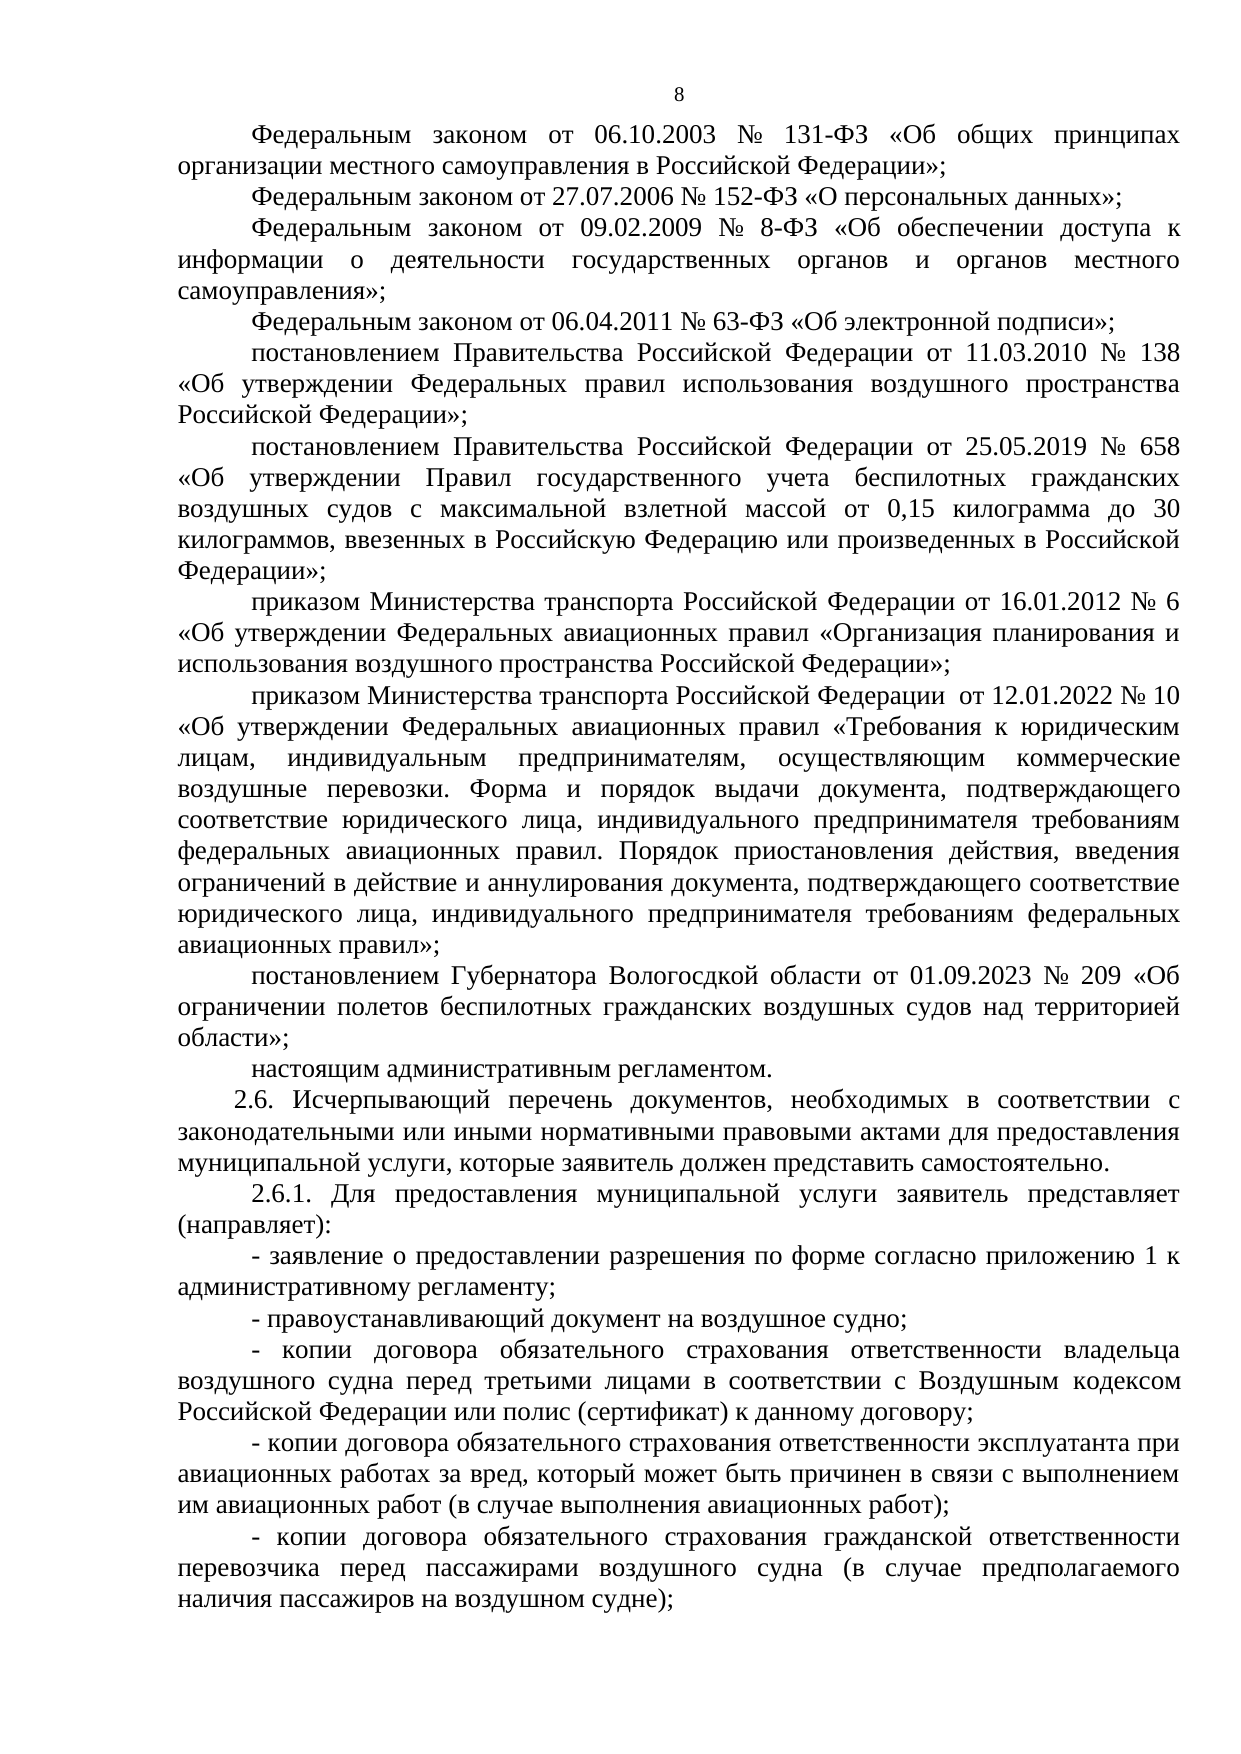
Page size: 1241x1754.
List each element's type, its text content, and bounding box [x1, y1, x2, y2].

text настоящим административным регламентом. [177, 1052, 1181, 1084]
text постановлением Губернатора Вологосдкой области от 01.09.2023 № 209 «Об ограничении полетов беспилотных гражданских воздушных судов над территорией области»; [177, 959, 1181, 1052]
text Федеральным законом от 09.02.2009 № 8-ФЗ «Об обеспечении доступа к информации о деятельности государственных органов и органов местного самоуправления»; [177, 212, 1181, 305]
text приказом Министерства транспорта Российской Федерации от 16.01.2012 № 6 «Об утверждении Федеральных авиационных правил «Организация планирования и использования воздушного пространства Российской Федерации»; [177, 585, 1181, 679]
text - заявление о предоставлении разрешения по форме согласно приложению 1 к административному регламенту; [177, 1239, 1181, 1302]
text - копии договора обязательного страхования ответственности эксплуатанта при авиационных работах за вред, который может быть причинен в связи с выполнением им авиационных работ (в случае выполнения авиационных работ); [177, 1426, 1181, 1520]
text 2.6.1. Для предоставления муниципальной услуги заявитель представляет (направляет): [177, 1177, 1181, 1239]
text - правоустанавливающий документ на воздушное судно; [177, 1302, 1181, 1333]
text 2.6. Исчерпывающий перечень документов, необходимых в соответствии с законодательными или иными нормативными правовыми актами для предоставления муниципальной услуги, которые заявитель должен представить самостоятельно. [177, 1084, 1181, 1177]
text - копии договора обязательного страхования ответственности владельца воздушного судна перед третьими лицами в соответствии с Воздушным кодексом Российской Федерации или полис (сертификат) к данному договору; [177, 1333, 1181, 1426]
text приказом Министерства транспорта Российской Федерации от 12.01.2022 № 10 «Об утверждении Федеральных авиационных правил «Требования к юридическим лицам, индивидуальным предпринимателям, осуществляющим коммерческие воздушные перевозки. Форма и порядок выдачи документа, подтверждающего соответствие юридического лица, индивидуального предпринимателя требованиям федеральных авиационных правил. Порядок приостановления действия, введения ограничений в действие и аннулирования документа, подтверждающего соответствие юридического лица, индивидуального предпринимателя требованиям федеральных авиационных правил»; [177, 679, 1181, 959]
text - копии договора обязательного страхования гражданской ответственности перевозчика перед пассажирами воздушного судна (в случае предполагаемого наличия пассажиров на воздушном судне); [177, 1520, 1181, 1613]
text постановлением Правительства Российской Федерации от 11.03.2010 № 138 «Об утверждении Федеральных правил использования воздушного пространства Российской Федерации»; [177, 336, 1181, 429]
text Федеральным законом от 06.04.2011 № 63-ФЗ «Об электронной подписи»; [177, 305, 1181, 336]
text Федеральным законом от 06.10.2003 № 131-ФЗ «Об общих принципах организации местного самоуправления в Российской Федерации»; [177, 118, 1181, 180]
text постановлением Правительства Российской Федерации от 25.05.2019 № 658 «Об утверждении Правил государственного учета беспилотных гражданских воздушных судов с максимальной взлетной массой от 0,15 килограмма до 30 килограммов, ввезенных в Российскую Федерацию или произведенных в Российской Федерации»; [177, 429, 1181, 585]
text Федеральным законом от 27.07.2006 № 152-ФЗ «О персональных данных»; [177, 180, 1181, 212]
